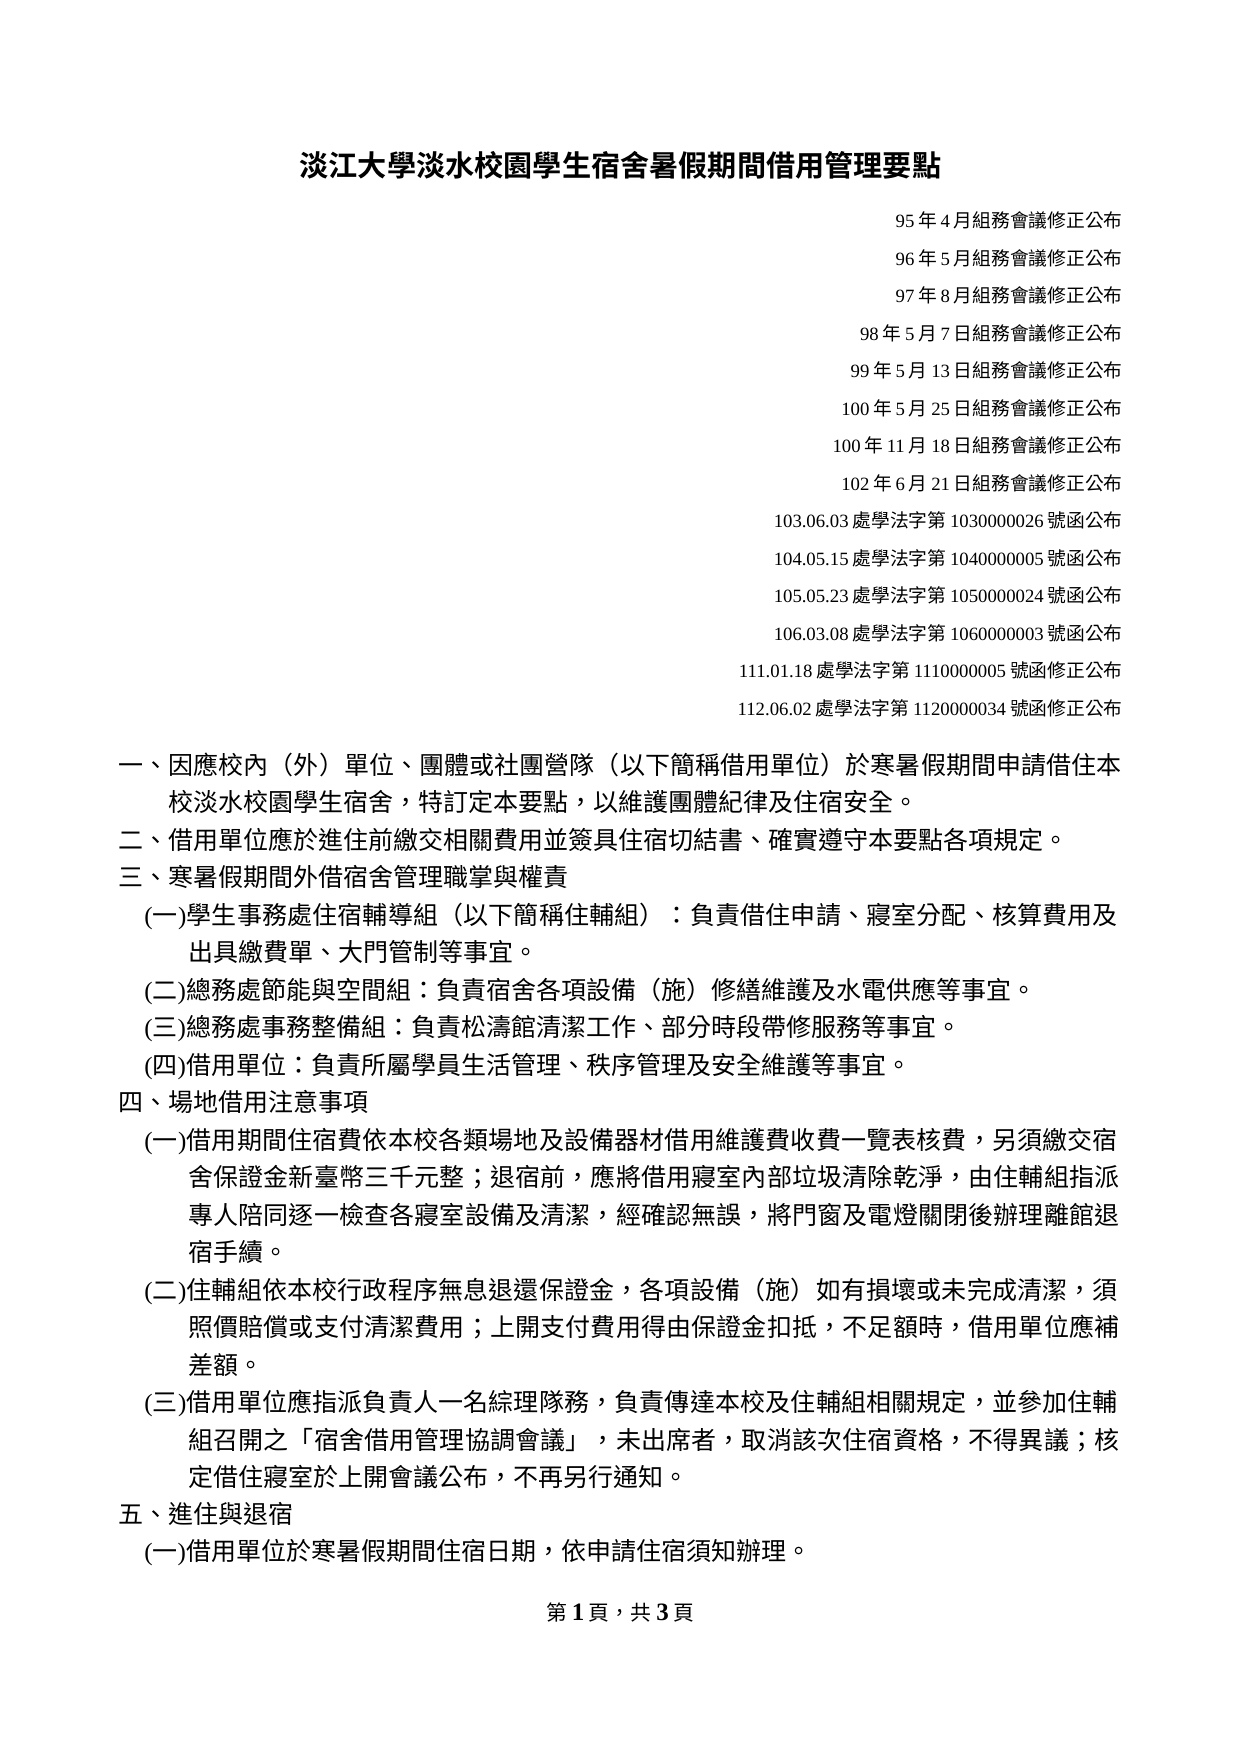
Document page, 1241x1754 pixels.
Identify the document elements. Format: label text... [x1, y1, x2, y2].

text (一)借用期間住宿費依本校各類場地及設備器材借用維護費收費一覽表核費，另須繳交宿舍保證金新臺幣三千元整；退宿前，應將借用寢室內部垃圾清除乾淨，由住輔組指派專人陪同逐一檢查各寢室設備及清潔，經確認無誤，將門窗及電燈關閉後辦理離館退宿手續。 [144, 1120, 1122, 1270]
text 四、場地借用注意事項 [118, 1082, 1122, 1120]
text (一)學生事務處住宿輔導組（以下簡稱住輔組）：負責借住申請、寢室分配、核算費用及出具繳費單、大門管制等事宜。 [144, 895, 1122, 970]
text 98年5月7日組務會議修正公布 [118, 313, 1122, 351]
text 淡江大學淡水校園學生宿舍暑假期間借用管理要點 [118, 126, 1122, 201]
text 112.06.02處學法字第1120000034號函修正公布 [118, 688, 1122, 726]
text 106.03.08處學法字第1060000003號函公布 [118, 613, 1122, 651]
text 103.06.03處學法字第1030000026號函公布 [118, 501, 1122, 538]
text 105.05.23處學法字第1050000024號函公布 [118, 576, 1122, 613]
text 96年5月組務會議修正公布 [118, 238, 1122, 276]
text 104.05.15處學法字第1040000005號函公布 [118, 538, 1122, 576]
text (三)借用單位應指派負責人一名綜理隊務，負責傳達本校及住輔組相關規定，並參加住輔組召開之「宿舍借用管理協調會議」，未出席者，取消該次住宿資格，不得異議；核定借住寢室於上開會議公布，不再另行通知。 [144, 1382, 1122, 1495]
text (四)借用單位：負責所屬學員生活管理、秩序管理及安全維護等事宜。 [144, 1045, 1122, 1082]
text (二)住輔組依本校行政程序無息退還保證金，各項設備（施）如有損壞或未完成清潔，須照價賠償或支付清潔費用；上開支付費用得由保證金扣抵，不足額時，借用單位應補差額。 [144, 1270, 1122, 1382]
text 111.01.18處學法字第1110000005號函修正公布 [118, 651, 1122, 688]
text 100年5月25日組務會議修正公布 [118, 388, 1122, 426]
text 100年11月18日組務會議修正公布 [118, 426, 1122, 463]
text (一)借用單位於寒暑假期間住宿日期，依申請住宿須知辦理。 [144, 1531, 1122, 1568]
text (二)總務處節能與空間組：負責宿舍各項設備（施）修繕維護及水電供應等事宜。 [144, 970, 1122, 1007]
text 102年6月21日組務會議修正公布 [118, 463, 1122, 501]
text 五、進住與退宿 [118, 1495, 1122, 1531]
text 97年8月組務會議修正公布 [118, 276, 1122, 313]
text 一、因應校內（外）單位、團體或社團營隊（以下簡稱借用單位）於寒暑假期間申請借住本校淡水校園學生宿舍，特訂定本要點，以維護團體紀律及住宿安全。 [118, 745, 1122, 820]
text 二、借用單位應於進住前繳交相關費用並簽具住宿切結書、確實遵守本要點各項規定。 [118, 820, 1122, 857]
text (三)總務處事務整備組：負責松濤館清潔工作、部分時段帶修服務等事宜。 [144, 1007, 1122, 1045]
text 三、寒暑假期間外借宿舍管理職掌與權責 [118, 857, 1122, 895]
text 95年4月組務會議修正公布 [118, 201, 1122, 238]
text 99年5月13日組務會議修正公布 [118, 351, 1122, 388]
